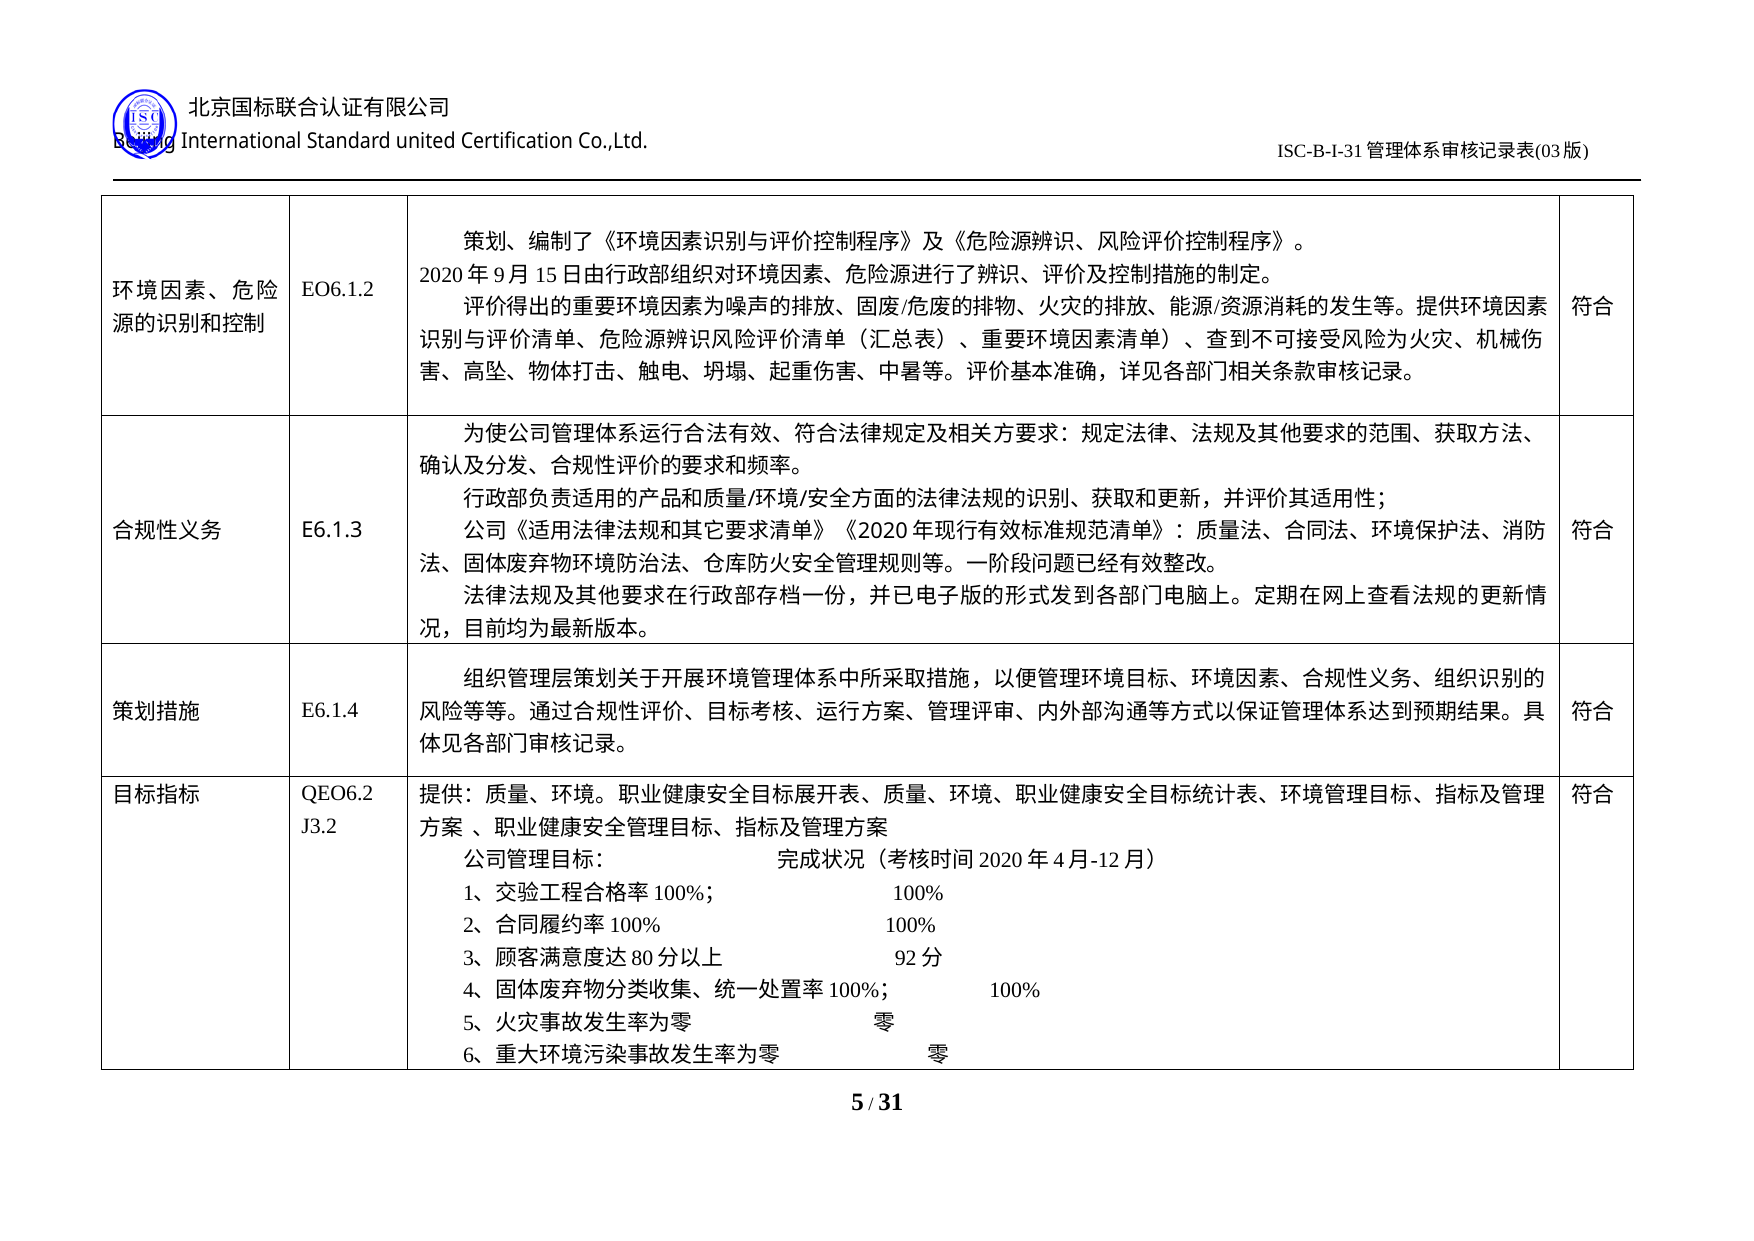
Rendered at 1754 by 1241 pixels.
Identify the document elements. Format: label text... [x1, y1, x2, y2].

table_cell 策划、编制了《环境因素识别与评价控制程序》及《危险源辨识、风险评价控制程序》。 2020年9月15日由行政部组织对环境因素、危险源进行了辨识、评价及控制措施的制定。 评价得出的重要环境因素为噪声的排放、固废/危废的排物、火灾的排放、能源/资源消耗的发生等。提供环境因素识别与评价清单、危险源辨识风险评价清单（汇总表）、重要环境因素清单）、查到不可接受风险为火灾、机械伤害、高坠、物体打击、触电、坍塌、起重伤害、中暑等。评价基本准确，详见各部门相关条款审核记录。 [408, 196, 1559, 414]
table_cell QEO6.2 J3.2 [290, 777, 407, 1069]
table_cell E6.1.3 [290, 416, 407, 643]
table_cell 策划措施 [102, 644, 289, 776]
table_cell 符合 [1560, 416, 1633, 643]
table_cell 合规性义务 [102, 416, 289, 643]
table_cell 符合 [1560, 196, 1633, 414]
table_cell EO6.1.2 [290, 196, 407, 414]
table_cell 符合 [1560, 644, 1633, 776]
table_cell 符合 [1560, 777, 1633, 1069]
table_cell 环境因素、危险源的识别和控制 [102, 196, 289, 414]
table_cell 组织管理层策划关于开展环境管理体系中所采取措施，以便管理环境目标、环境因素、合规性义务、组织识别的风险等等。通过合规性评价、目标考核、运行方案、管理评审、内外部沟通等方式以保证管理体系达到预期结果。具体见各部门审核记录。 [408, 644, 1559, 776]
picture [112, 89, 180, 158]
table_cell 为使公司管理体系运行合法有效、符合法律规定及相关方要求：规定法律、法规及其他要求的范围、获取方法、确认及分发、合规性评价的要求和频率。 行政部负责适用的产品和质量/环境/安全方面的法律法规的识别、获取和更新，并评价其适用性； 公司《适用法律法规和其它要求清单》《2020年现行有效标准规范清单》：质量法、合同法、环境保护法、消防法、固体废弃物环境防治法、仓库防火安全管理规则等。一阶段问题已经有效整改。 法律法规及其他要求在行政部存档一份，并已电子版的形式发到各部门电脑上。定期在网上查看法规的更新情况，目前均为最新版本。 [408, 416, 1559, 643]
table_cell 目标指标 [102, 777, 289, 1069]
table_cell E6.1.4 [290, 644, 407, 776]
